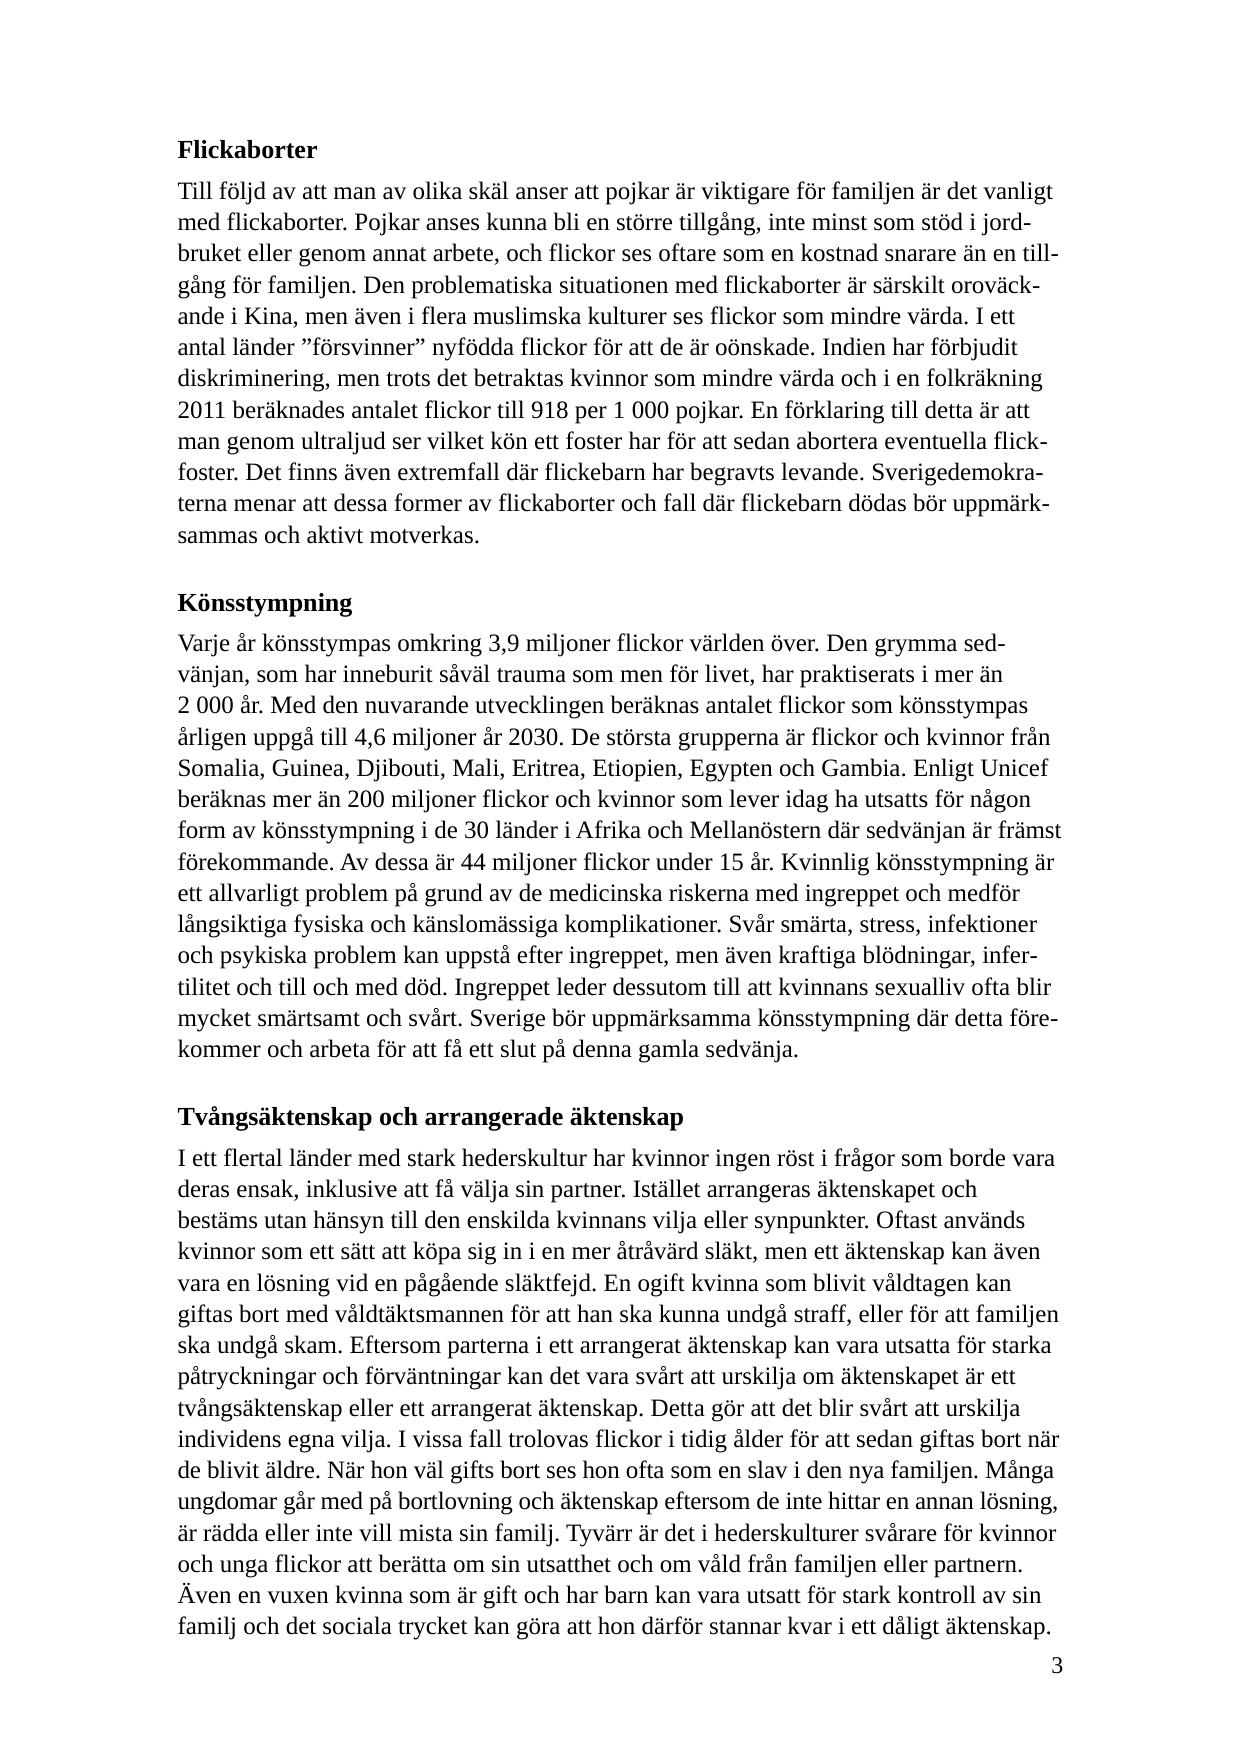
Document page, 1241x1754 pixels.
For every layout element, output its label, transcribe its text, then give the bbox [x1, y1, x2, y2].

text Varje år könsstympas omkring 3,9 miljoner flickor världen över. Den grymma sedvänjan, som har inneburit såväl trauma som men för livet, har praktiserats i mer än 2 000 år. Med den nuvarande utvecklingen beräknas antalet flickor som könsstympas årligen uppgå till 4,6 miljoner år 2030. De största grupperna är flickor och kvinnor från Somalia, Guinea, Djibouti, Mali, Eritrea, Etiopien, Egypten och Gambia. Enligt Unicef beräknas mer än 200 miljoner flickor och kvinnor som lever idag ha utsatts för någon form av könsstympning i de 30 länder i Afrika och Mellanöstern där sedvänjan är främst förekommande. Av dessa är 44 miljoner flickor under 15 år. Kvinnlig könsstympning är ett allvarligt problem på grund av de medicinska riskerna med ingreppet och medför långsiktiga fysiska och känslomässiga komplikationer. Svår smärta, stress, infektioner och psykiska problem kan uppstå efter ingreppet, men även kraftiga blödningar, infertilitet och till och med död. Ingreppet leder dessutom till att kvinnans sexualliv ofta blir mycket smärtsamt och svårt. Sverige bör uppmärksamma könsstympning där detta förekommer och arbeta för att få ett slut på denna gamla sedvänja. [177, 626, 1063, 1063]
subtitle Tvångsäktenskap och arrangerade äktenskap [177, 1101, 1063, 1132]
subtitle Flickaborter [177, 134, 1063, 165]
text Till följd av att man av olika skäl anser att pojkar är viktigare för familjen är det vanligt med flickaborter. Pojkar anses kunna bli en större tillgång, inte minst som stöd i jordbruket eller genom annat arbete, och flickor ses oftare som en kostnad snarare än en tillgång för familjen. Den problematiska situationen med flickaborter är särskilt oroväckande i Kina, men även i flera muslimska kulturer ses flickor som mindre värda. I ett antal länder ”försvinner” nyfödda flickor för att de är oönskade. Indien har förbjudit diskriminering, men trots det betraktas kvinnor som mindre värda och i en folkräkning 2011 beräknades antalet flickor till 918 per 1 000 pojkar. En förklaring till detta är att man genom ultraljud ser vilket kön ett foster har för att sedan abortera eventuella flickfoster. Det finns även extremfall där flickebarn har begravts levande. Sverigedemokraterna menar att dessa former av flickaborter och fall där flickebarn dödas bör uppmärksammas och aktivt motverkas. [177, 173, 1063, 548]
subtitle Könsstympning [177, 586, 1063, 617]
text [177, 1140, 1063, 1640]
